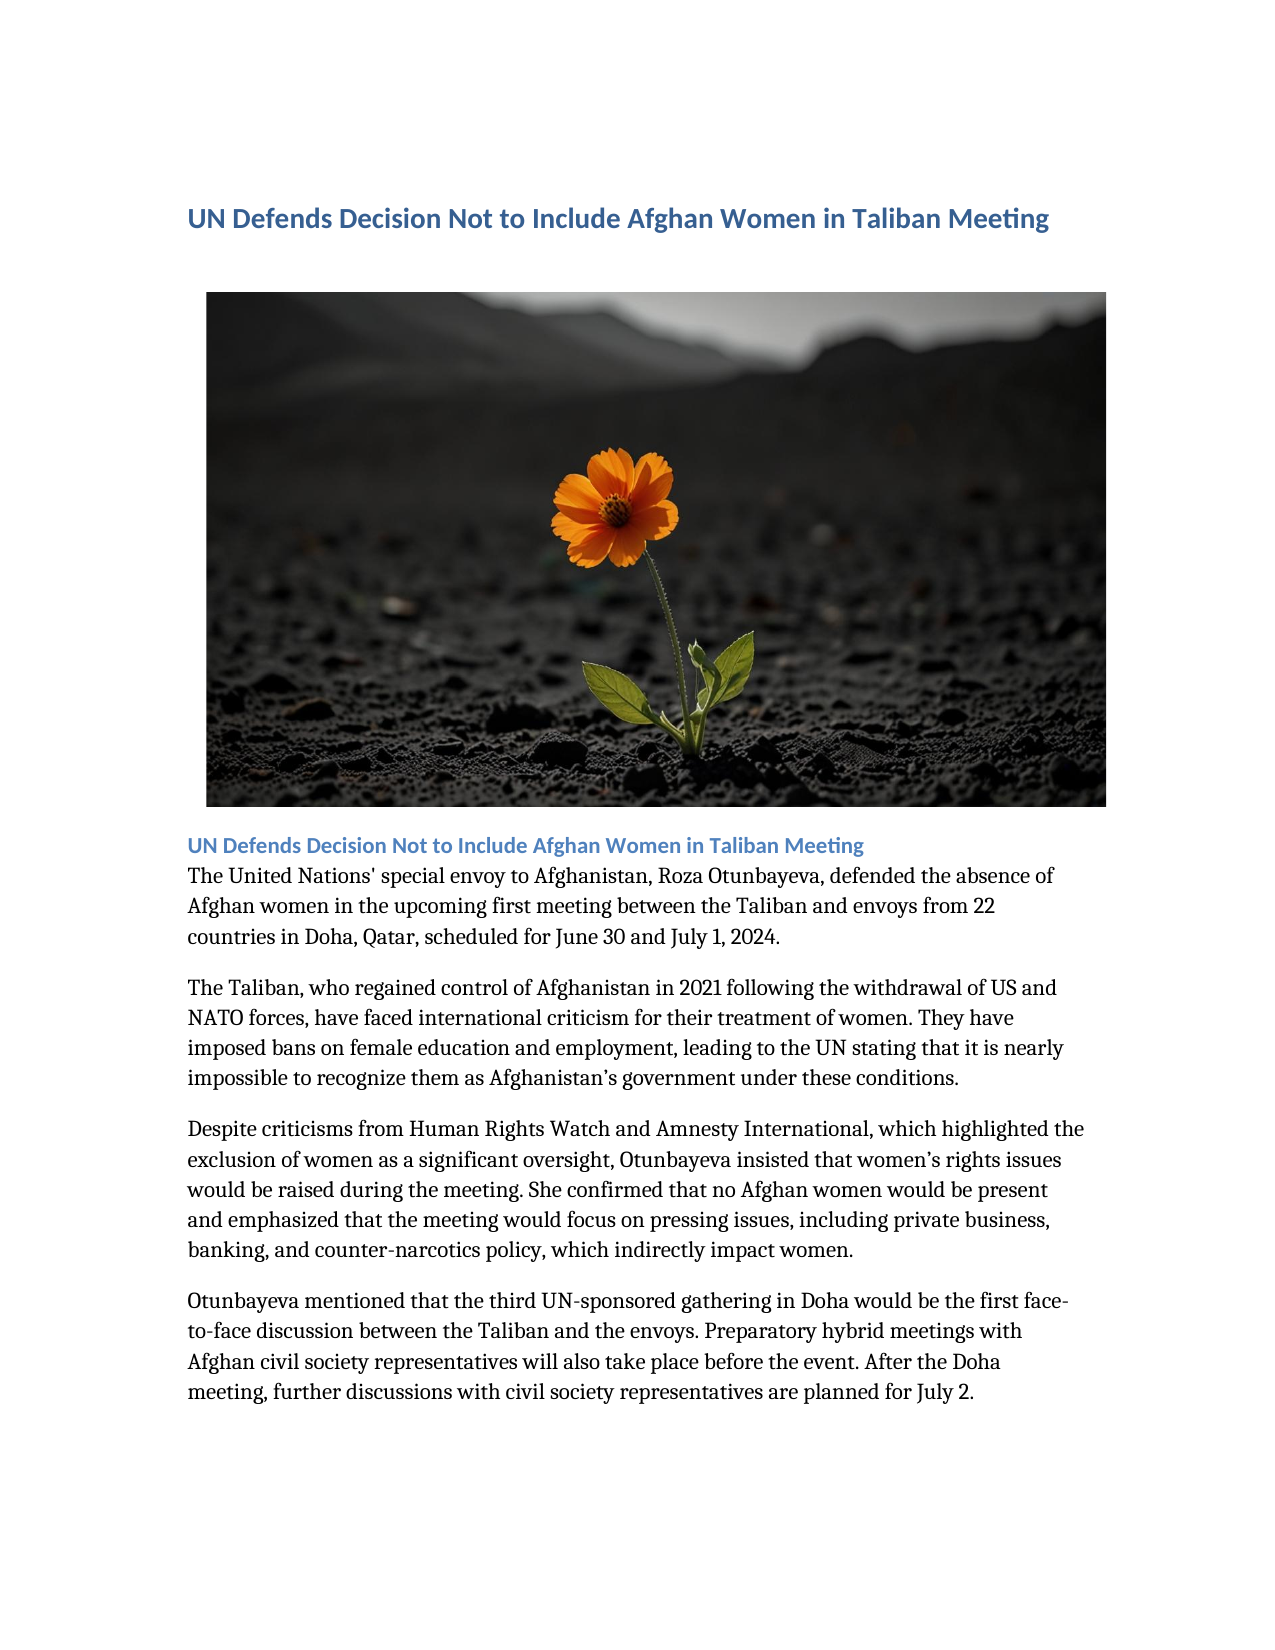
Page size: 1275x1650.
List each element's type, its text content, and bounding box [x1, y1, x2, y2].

picture [206, 292, 1107, 807]
text The Taliban, who regained control of Afghanistan in 2021 following the withdrawal of US and NATO forces, have faced international criticism for their treatment of women. They have imposed bans on female education and employment, leading to the UN stating that it is nearly impossible to recognize them as Afghanistan’s government under these conditions. [187, 974, 1087, 1092]
text The United Nations' special envoy to Afghanistan, Roza Otunbayeva, defended the absence of Afghan women in the upcoming first meeting between the Taliban and envoys from 22 countries in Doha, Qatar, scheduled for June 30 and July 1, 2024. [187, 863, 1087, 950]
text Despite criticisms from Human Rights Watch and Amnesty International, which highlighted the exclusion of women as a significant oversight, Otunbayeva insisted that women’s rights issues would be raised during the meeting. She confirmed that no Afghan women would be present and emphasized that the meeting would focus on pressing issues, including private business, banking, and counter-narcotics policy, which indirectly impact women. [187, 1116, 1087, 1263]
subtitle UN Defends Decision Not to Include Afghan Women in Taliban Meeting [187, 200, 1087, 236]
subtitle UN Defends Decision Not to Include Afghan Women in Taliban Meeting [187, 831, 1087, 859]
text Otunbayeva mentioned that the third UN-sponsored gathering in Doha would be the first face-to-face discussion between the Taliban and the envoys. Preparatory hybrid meetings with Afghan civil society representatives will also take place before the event. After the Doha meeting, further discussions with civil society representatives are planned for July 2. [187, 1288, 1087, 1405]
